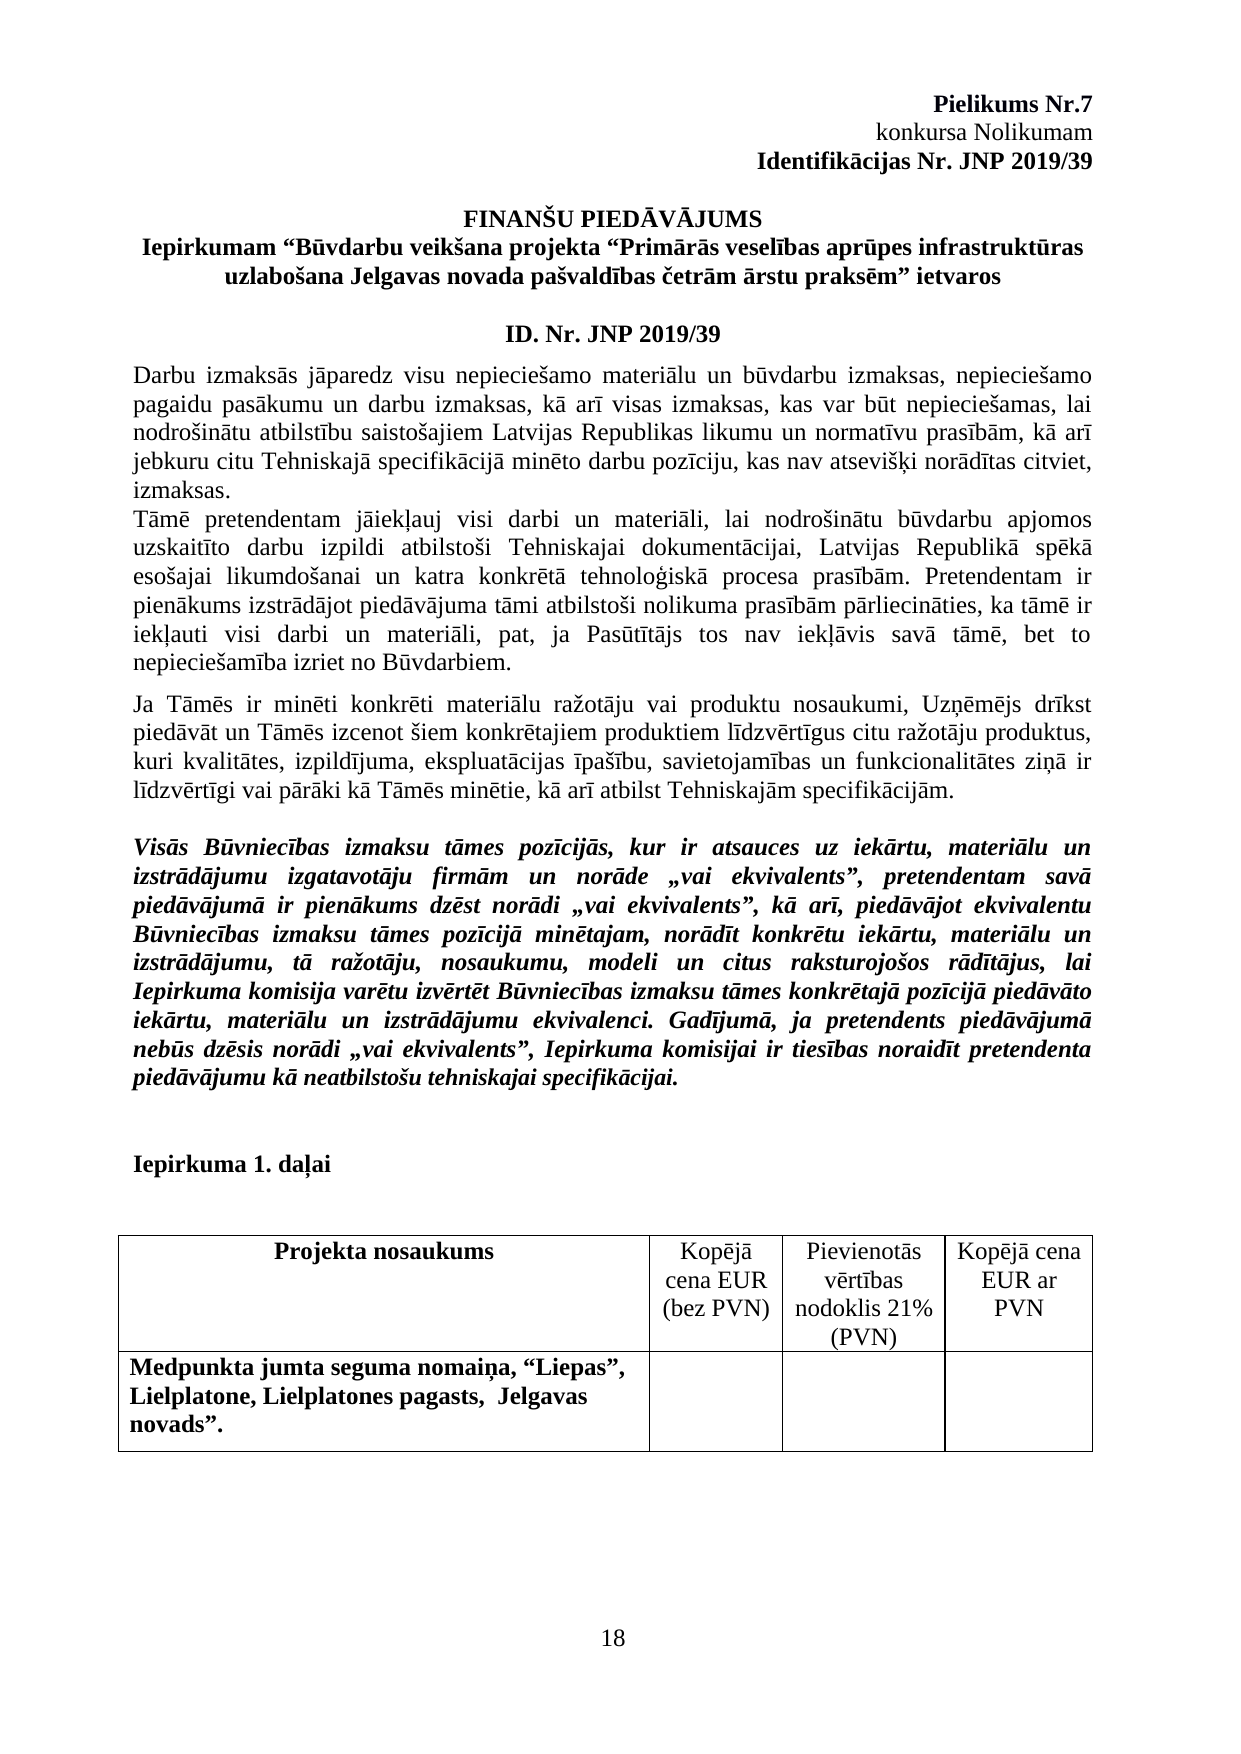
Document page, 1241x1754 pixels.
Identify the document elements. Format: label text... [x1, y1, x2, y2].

text Ja Tāmēs ir minēti konkrēti materiālu ražotāju vai produktu nosaukumi, Uzņēmējs drīkst piedāvāt un Tāmēs izcenot šiem konkrētajiem produktiem līdzvērtīgus citu ražotāju produktus, kuri kvalitātes, izpildījuma, ekspluatācijas īpašību, savietojamības un funkcionalitātes ziņā ir līdzvērtīgi vai pārāki kā Tāmēs minētie, kā arī atbilst Tehniskajām specifikācijām. [133, 689, 1093, 804]
table_cell [783, 1352, 944, 1451]
text Visās Būvniecības izmaksu tāmes pozīcijās, kur ir atsauces uz iekārtu, materiālu un izstrādājumu izgatavotāju firmām un norāde „vai ekvivalents”, pretendentam savā piedāvājumā ir pienākums dzēst norādi „vai ekvivalents”, kā arī, piedāvājot ekvivalentu Būvniecības izmaksu tāmes pozīcijā minētajam, norādīt konkrētu iekārtu, materiālu un izstrādājumu, tā ražotāju, nosaukumu, modeli un citus raksturojošos rādītājus, lai Iepirkuma komisija varētu izvērtēt Būvniecības izmaksu tāmes konkrētajā pozīcijā piedāvāto iekārtu, materiālu un izstrādājumu ekvivalenci. Gadījumā, ja pretendents piedāvājumā nebūs dzēsis norādi „vai ekvivalents”, Iepirkuma komisijai ir tiesības noraidīt pretendenta piedāvājumu kā neatbilstošu tehniskajai specifikācijai. [133, 832, 1093, 1091]
text ID. Nr. JNP 2019/39 [133, 319, 1093, 347]
table_cell Medpunkta jumta seguma nomaiņa, “Liepas”, Lielplatone, Lielplatones pagasts, Jelgavas novads”. [119, 1352, 649, 1451]
text Iepirkumam “Būvdarbu veikšana projekta “Primārās veselības aprūpes infrastruktūras uzlabošana Jelgavas novada pašvaldības četrām ārstu praksēm” ietvaros [133, 232, 1093, 290]
text Pielikums Nr.7 [133, 89, 1093, 117]
table_header Pievienotās vērtības nodoklis 21% (PVN) [783, 1236, 944, 1351]
table_cell [946, 1352, 1092, 1451]
text konkursa Nolikumam [133, 117, 1093, 146]
text Tāmē pretendentam jāiekļauj visi darbi un materiāli, lai nodrošinātu būvdarbu apjomos uzskaitīto darbu izpildi atbilstoši Tehniskajai dokumentācijai, Latvijas Republikā spēkā esošajai likumdošanai un katra konkrētā tehnoloģiskā procesa prasībām. Pretendentam ir pienākums izstrādājot piedāvājuma tāmi atbilstoši nolikuma prasībām pārliecināties, ka tāmē ir iekļauti visi darbi un materiāli, pat, ja Pasūtītājs tos nav iekļāvis savā tāmē, bet to nepieciešamība izriet no Būvdarbiem. [133, 504, 1093, 676]
text Finanšu piedāvājums [133, 204, 1093, 232]
table_header Kopējā cena EUR (bez PVN) [650, 1236, 782, 1351]
table_header Projekta nosaukums [119, 1236, 649, 1351]
table_cell [650, 1352, 782, 1451]
text Darbu izmaksās jāparedz visu nepieciešamo materiālu un būvdarbu izmaksas, nepieciešamo pagaidu pasākumu un darbu izmaksas, kā arī visas izmaksas, kas var būt nepieciešamas, lai nodrošinātu atbilstību saistošajiem Latvijas Republikas likumu un normatīvu prasībām, kā arī jebkuru citu Tehniskajā specifikācijā minēto darbu pozīciju, kas nav atsevišķi norādītas citviet, izmaksas. [133, 360, 1093, 504]
text Iepirkuma 1. daļai [133, 1149, 1093, 1177]
table_header Kopējā cena EUR ar PVN [946, 1236, 1092, 1351]
text Identifikācijas Nr. JNP 2019/39 [133, 146, 1093, 175]
